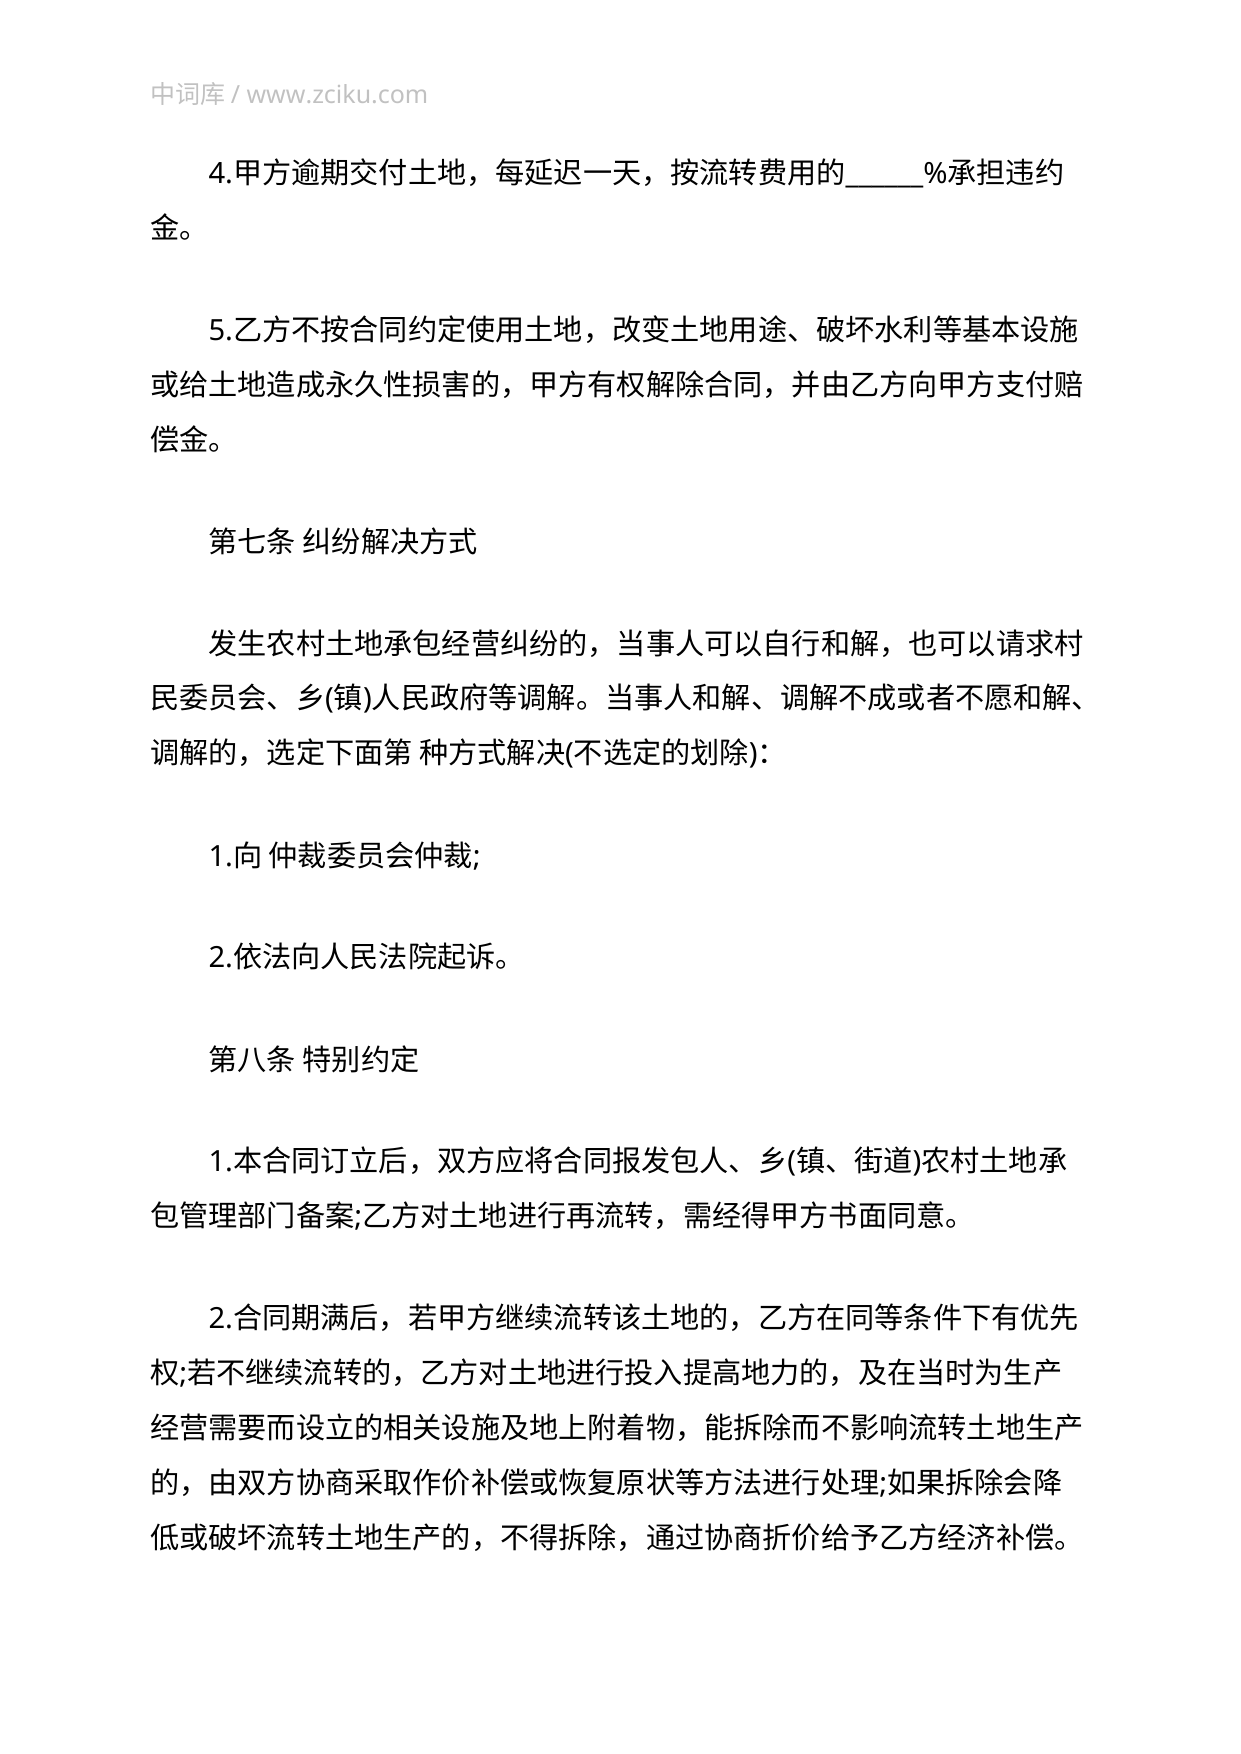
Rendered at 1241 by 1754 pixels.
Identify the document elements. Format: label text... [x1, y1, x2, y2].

text 1.向 仲裁委员会仲裁; [150, 832, 1090, 874]
text 5.乙方不按合同约定使用土地，改变土地用途、破坏水利等基本设施或给土地造成永久性损害的，甲方有权解除合同，并由乙方向甲方支付赔偿金。 [150, 307, 1090, 459]
text 2.合同期满后，若甲方继续流转该土地的，乙方在同等条件下有优先权;若不继续流转的，乙方对土地进行投入提高地力的，及在当时为生产经营需要而设立的相关设施及地上附着物，能拆除而不影响流转土地生产的，由双方协商采取作价补偿或恢复原状等方法进行处理;如果拆除会降低或破坏流转土地生产的，不得拆除，通过协商折价给予乙方经济补偿。 [150, 1295, 1090, 1557]
text 1.本合同订立后，双方应将合同报发包人、乡(镇、街道)农村土地承包管理部门备案;乙方对土地进行再流转，需经得甲方书面同意。 [150, 1138, 1090, 1235]
text 发生农村土地承包经营纠纷的，当事人可以自行和解，也可以请求村民委员会、乡(镇)人民政府等调解。当事人和解、调解不成或者不愿和解、调解的，选定下面第 种方式解决(不选定的划除)： [150, 620, 1090, 772]
text 第七条 纠纷解决方式 [150, 518, 1090, 561]
text 第八条 特别约定 [150, 1036, 1090, 1078]
text 4.甲方逾期交付土地，每延迟一天，按流转费用的______%承担违约金。 [150, 150, 1090, 247]
text 2.依法向人民法院起诉。 [150, 934, 1090, 976]
